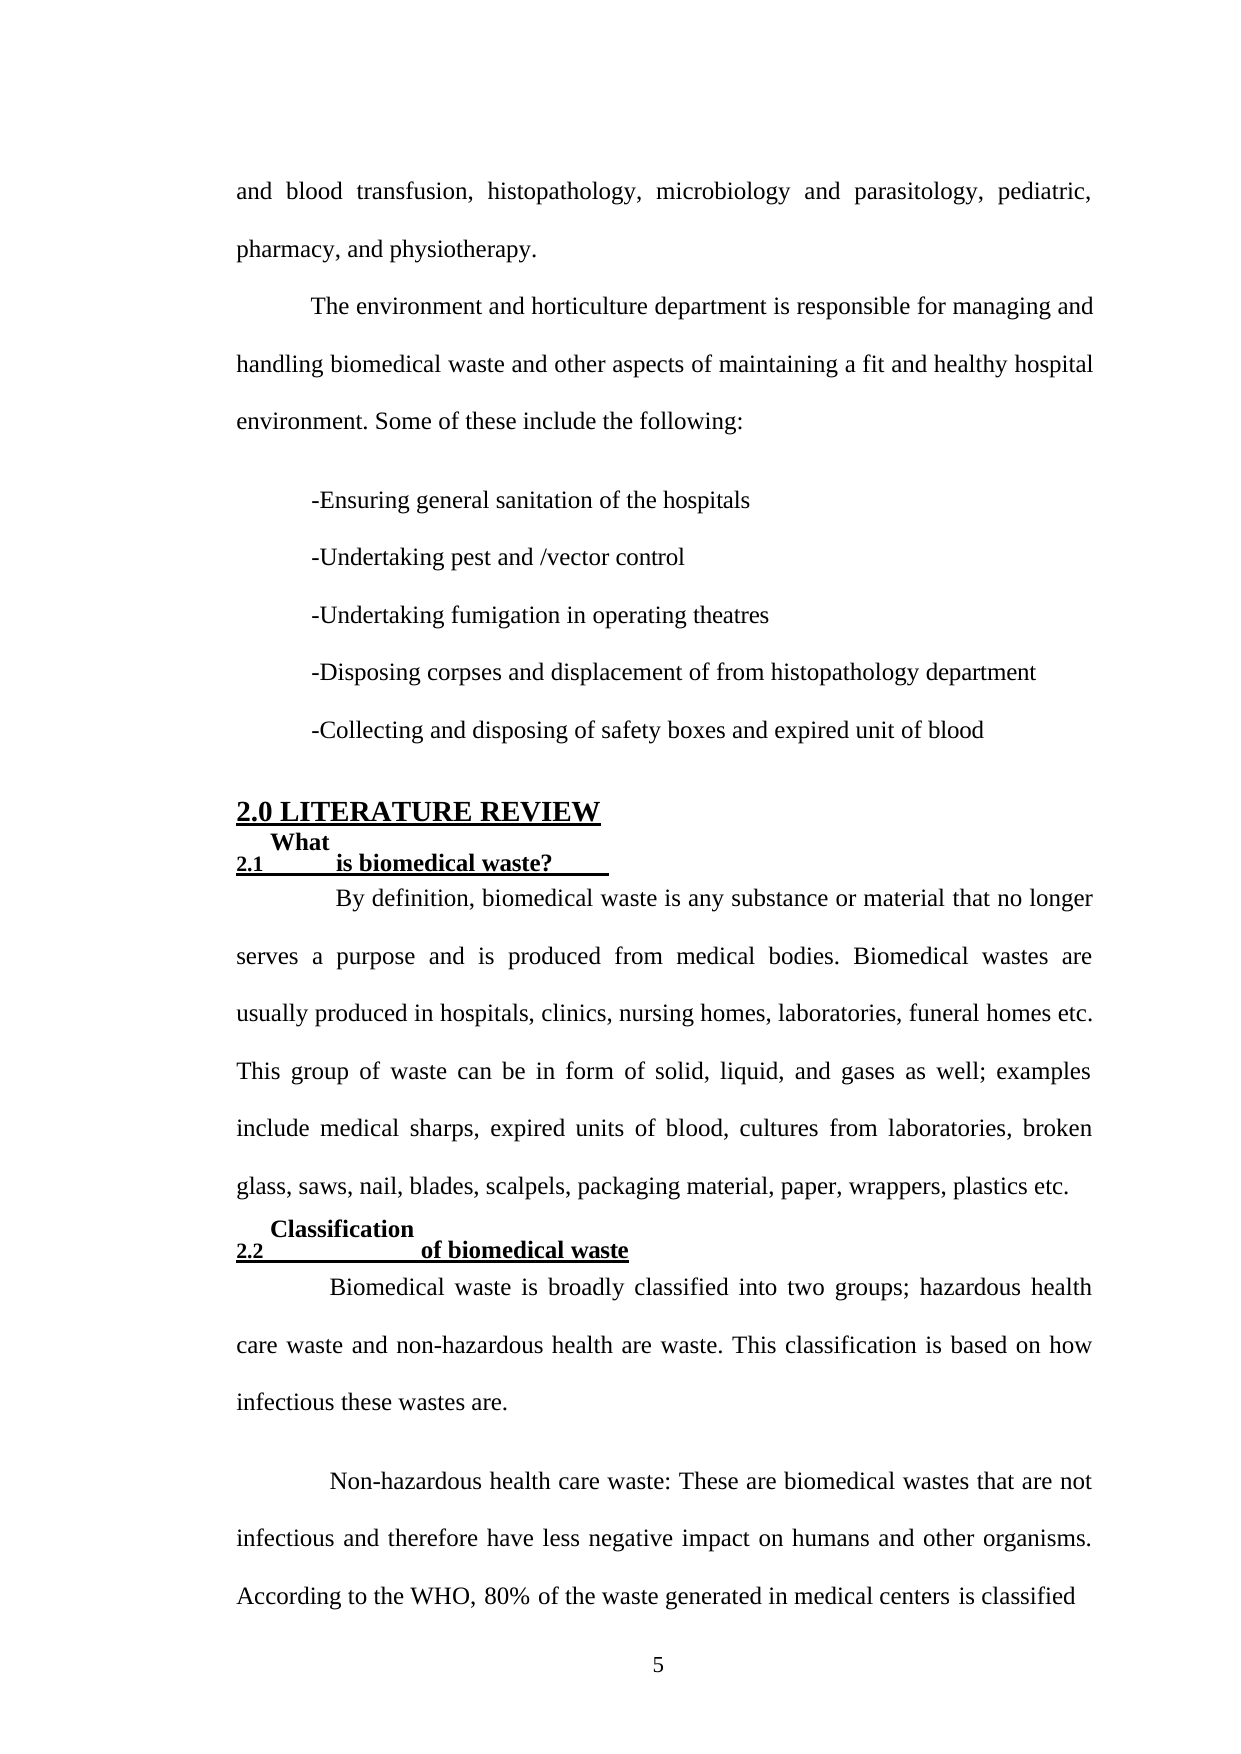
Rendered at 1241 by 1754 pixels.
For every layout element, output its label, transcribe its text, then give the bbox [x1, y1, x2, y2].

text -Undertaking pest and /vector control [311, 542, 1207, 571]
text The environment and horticulture department is responsible for managing and handling biomedical waste and other aspects of maintaining a fit and healthy hospital environment. Some of these include the following: [236, 291, 1093, 435]
text -Ensuring general sanitation of the hospitals [311, 485, 1207, 513]
text -Disposing corpses and displacement of from histopathology department [311, 657, 1207, 686]
text By definition, biomedical waste is any substance or material that no longer serves a purpose and is produced from medical bodies. Biomedical wastes are usually produced in hospitals, clinics, nursing homes, laboratories, funeral homes etc. This group of waste can be in form of solid, liquid, and gases as well; examples include medical sharps, expired units of blood, cultures from laboratories, broken glass, saws, nail, blades, scalpels, packaging material, paper, wrappers, plastics etc. [236, 883, 1093, 1199]
text -Collecting and disposing of safety boxes and expired unit of blood [311, 715, 1207, 743]
text Non-hazardous health care waste: These are biomedical wastes that are not infectious and therefore have less negative impact on humans and other organisms. According to the WHO, 80% of the waste generated in medical centers is classified [236, 1466, 1093, 1610]
text and blood transfusion, histopathology, microbiology and parasitology, pediatric, pharmacy, and physiotherapy. [236, 176, 1092, 262]
text -Undertaking fumigation in operating theatres [311, 600, 1207, 628]
text Biomedical waste is broadly classified into two groups; hazardous health care waste and non-hazardous health are waste. This classification is based on how infectious these wastes are. [236, 1272, 1093, 1416]
subtitle Classification of biomedical waste [236, 1228, 1207, 1266]
subtitle LITERATURE REVIEW [236, 794, 1207, 827]
subtitle What is biomedical waste? [236, 827, 1207, 877]
